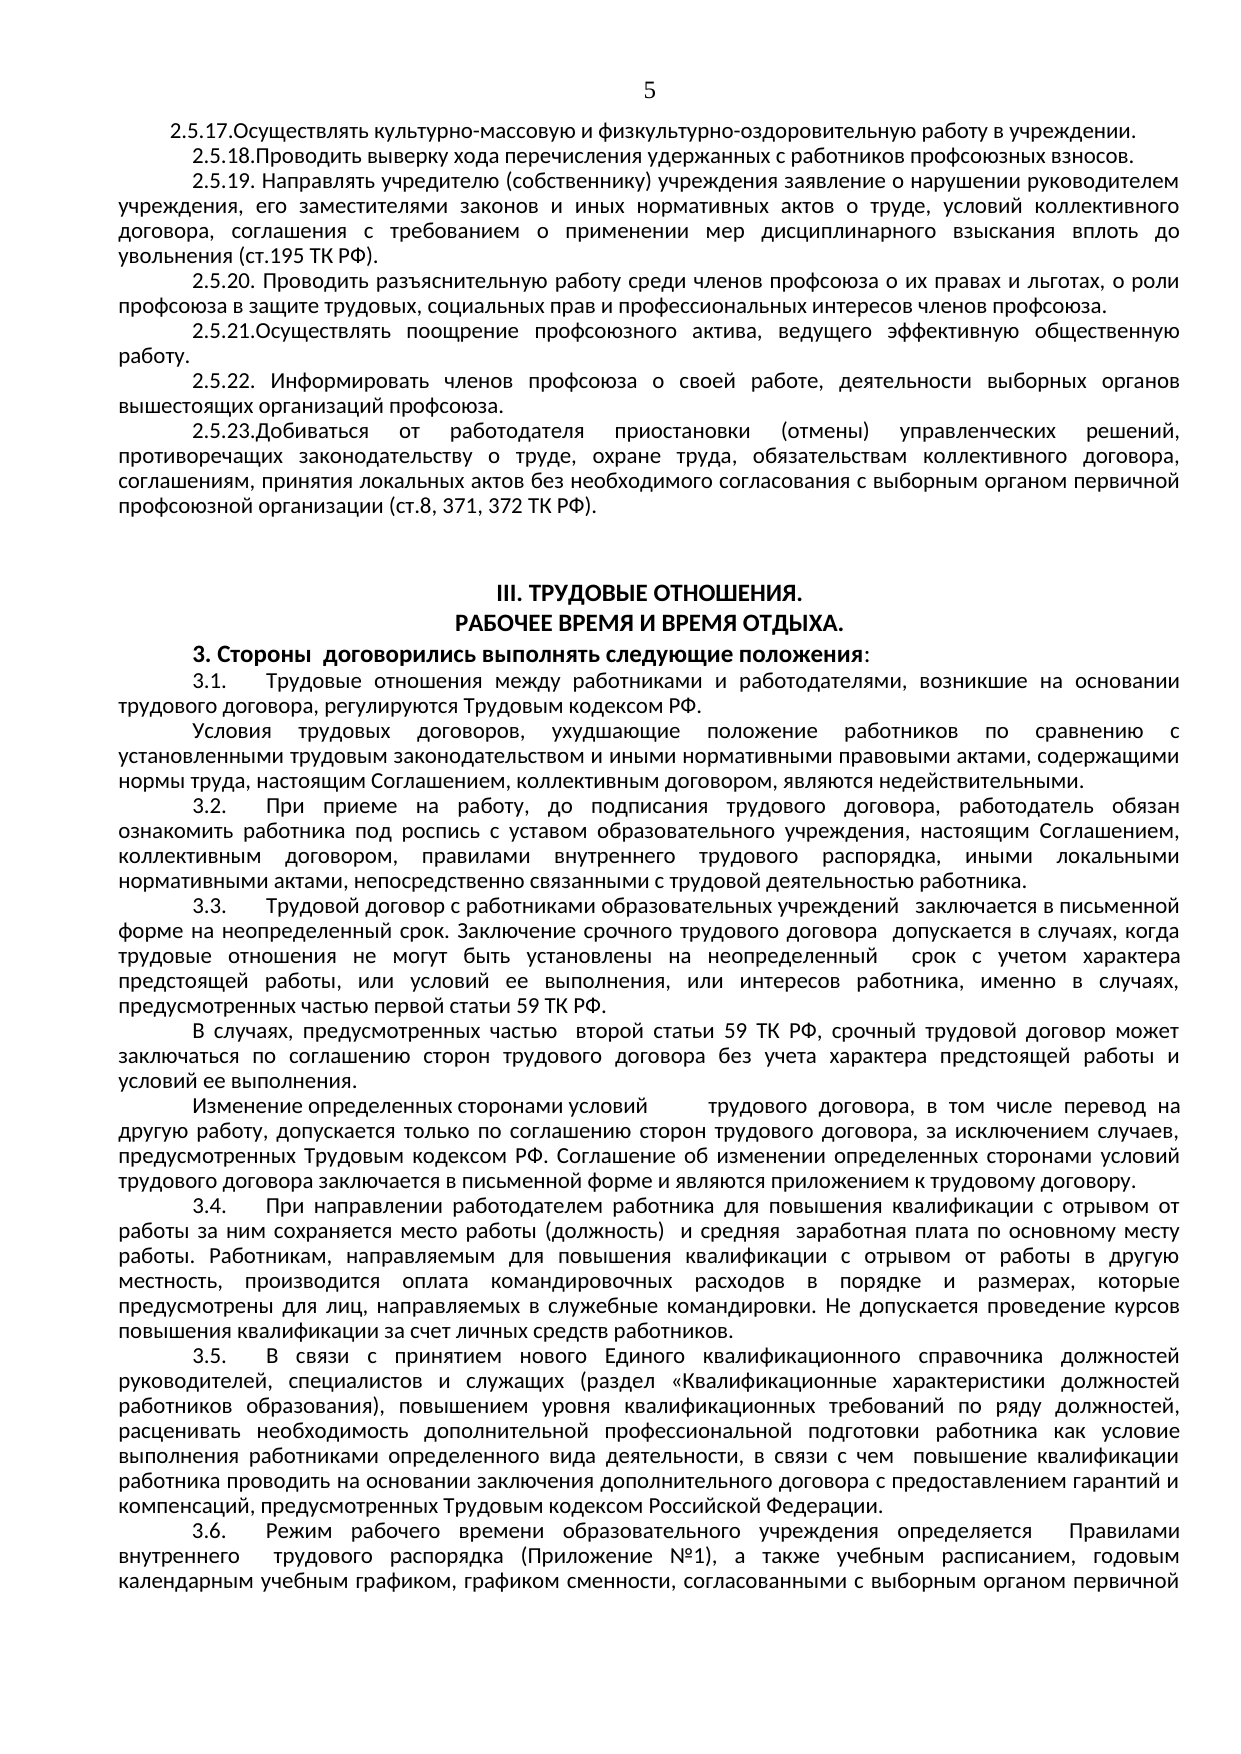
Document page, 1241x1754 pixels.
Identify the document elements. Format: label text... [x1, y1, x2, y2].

text III. ТРУДОВЫЕ ОТНОШЕНИЯ. [118, 577, 1181, 607]
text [118, 1518, 1181, 1593]
text 2.5.23.Добиваться от работодателя приостановки (отмены) управленческих решений, противоречащих законодательству о труде, охране труда, обязательствам коллективного договора, соглашениям, принятия локальных актов без необходимого согласования с выборным органом первичной профсоюзной организации (ст.8, 371, 372 ТК РФ). [118, 418, 1181, 518]
text 3.3. Трудовой договор с работниками образовательных учреждений заключается в письменной форме на неопределенный срок. Заключение срочного трудового договора допускается в случаях, когда трудовые отношения не могут быть установлены на неопределенный срок с учетом характера предстоящей работы, или условий ее выполнения, или интересов работника, именно в случаях, предусмотренных частью первой статьи 59 ТК РФ. [118, 893, 1181, 1018]
text 3.4. При направлении работодателем работника для повышения квалификации с отрывом от работы за ним сохраняется место работы (должность) и средняя заработная плата по основному месту работы. Работникам, направляемым для повышения квалификации с отрывом от работы в другую местность, производится оплата командировочных расходов в порядке и размерах, которые предусмотрены для лиц, направляемых в служебные командировки. Не допускается проведение курсов повышения квалификации за счет личных средств работников. [118, 1193, 1181, 1343]
text 2.5.19. Направлять учредителю (собственнику) учреждения заявление о нарушении руководителем учреждения, его заместителями законов и иных нормативных актов о труде, условий коллективного договора, соглашения с требованием о применении мер дисциплинарного взыскания вплоть до увольнения (ст.195 ТК РФ). [118, 168, 1181, 268]
text РАБОЧЕЕ ВРЕМЯ И ВРЕМЯ ОТДЫХА. [118, 607, 1181, 638]
text 2.5.17.Осуществлять культурно-массовую и физкультурно-оздоровительную работу в учреждении. [118, 118, 1181, 143]
text 2.5.21.Осуществлять поощрение профсоюзного актива, ведущего эффективную общественную работу. [118, 318, 1181, 368]
text Условия трудовых договоров, ухудшающие положение работников по сравнению с установленными трудовым законодательством и иными нормативными правовыми актами, содержащими нормы труда, настоящим Соглашением, коллективным договором, являются недействительными. [118, 718, 1181, 793]
text 3.5. В связи с принятием нового Единого квалификационного справочника должностей руководителей, специалистов и служащих (раздел «Квалификационные характеристики должностей работников образования), повышением уровня квалификационных требований по ряду должностей, расценивать необходимость дополнительной профессиональной подготовки работника как условие выполнения работниками определенного вида деятельности, в связи с чем повышение квалификации работника проводить на основании заключения дополнительного договора с предоставлением гарантий и компенсаций, предусмотренных Трудовым кодексом Российской Федерации. [118, 1343, 1181, 1518]
text 3. Стороны договорились выполнять следующие положения: [118, 638, 1181, 668]
text Изменение определенных сторонами условий трудового договора, в том числе перевод на другую работу, допускается только по соглашению сторон трудового договора, за исключением случаев, предусмотренных Трудовым кодексом РФ. Соглашение об изменении определенных сторонами условий трудового договора заключается в письменной форме и являются приложением к трудовому договору. [118, 1093, 1181, 1193]
text В случаях, предусмотренных частью второй статьи 59 ТК РФ, срочный трудовой договор может заключаться по соглашению сторон трудового договора без учета характера предстоящей работы и условий ее выполнения. [118, 1018, 1181, 1093]
text 2.5.18.Проводить выверку хода перечисления удержанных с работников профсоюзных взносов. [118, 143, 1181, 168]
text 2.5.22. Информировать членов профсоюза о своей работе, деятельности выборных органов вышестоящих организаций профсоюза. [118, 368, 1181, 418]
text 3.2. При приеме на работу, до подписания трудового договора, работодатель обязан ознакомить работника под роспись с уставом образовательного учреждения, настоящим Соглашением, коллективным договором, правилами внутреннего трудового распорядка, иными локальными нормативными актами, непосредственно связанными с трудовой деятельностью работника. [118, 793, 1181, 893]
text 3.1. Трудовые отношения между работниками и работодателями, возникшие на основании трудового договора, регулируются Трудовым кодексом РФ. [118, 668, 1181, 718]
text 2.5.20. Проводить разъяснительную работу среди членов профсоюза о их правах и льготах, о роли профсоюза в защите трудовых, социальных прав и профессиональных интересов членов профсоюза. [118, 268, 1181, 318]
